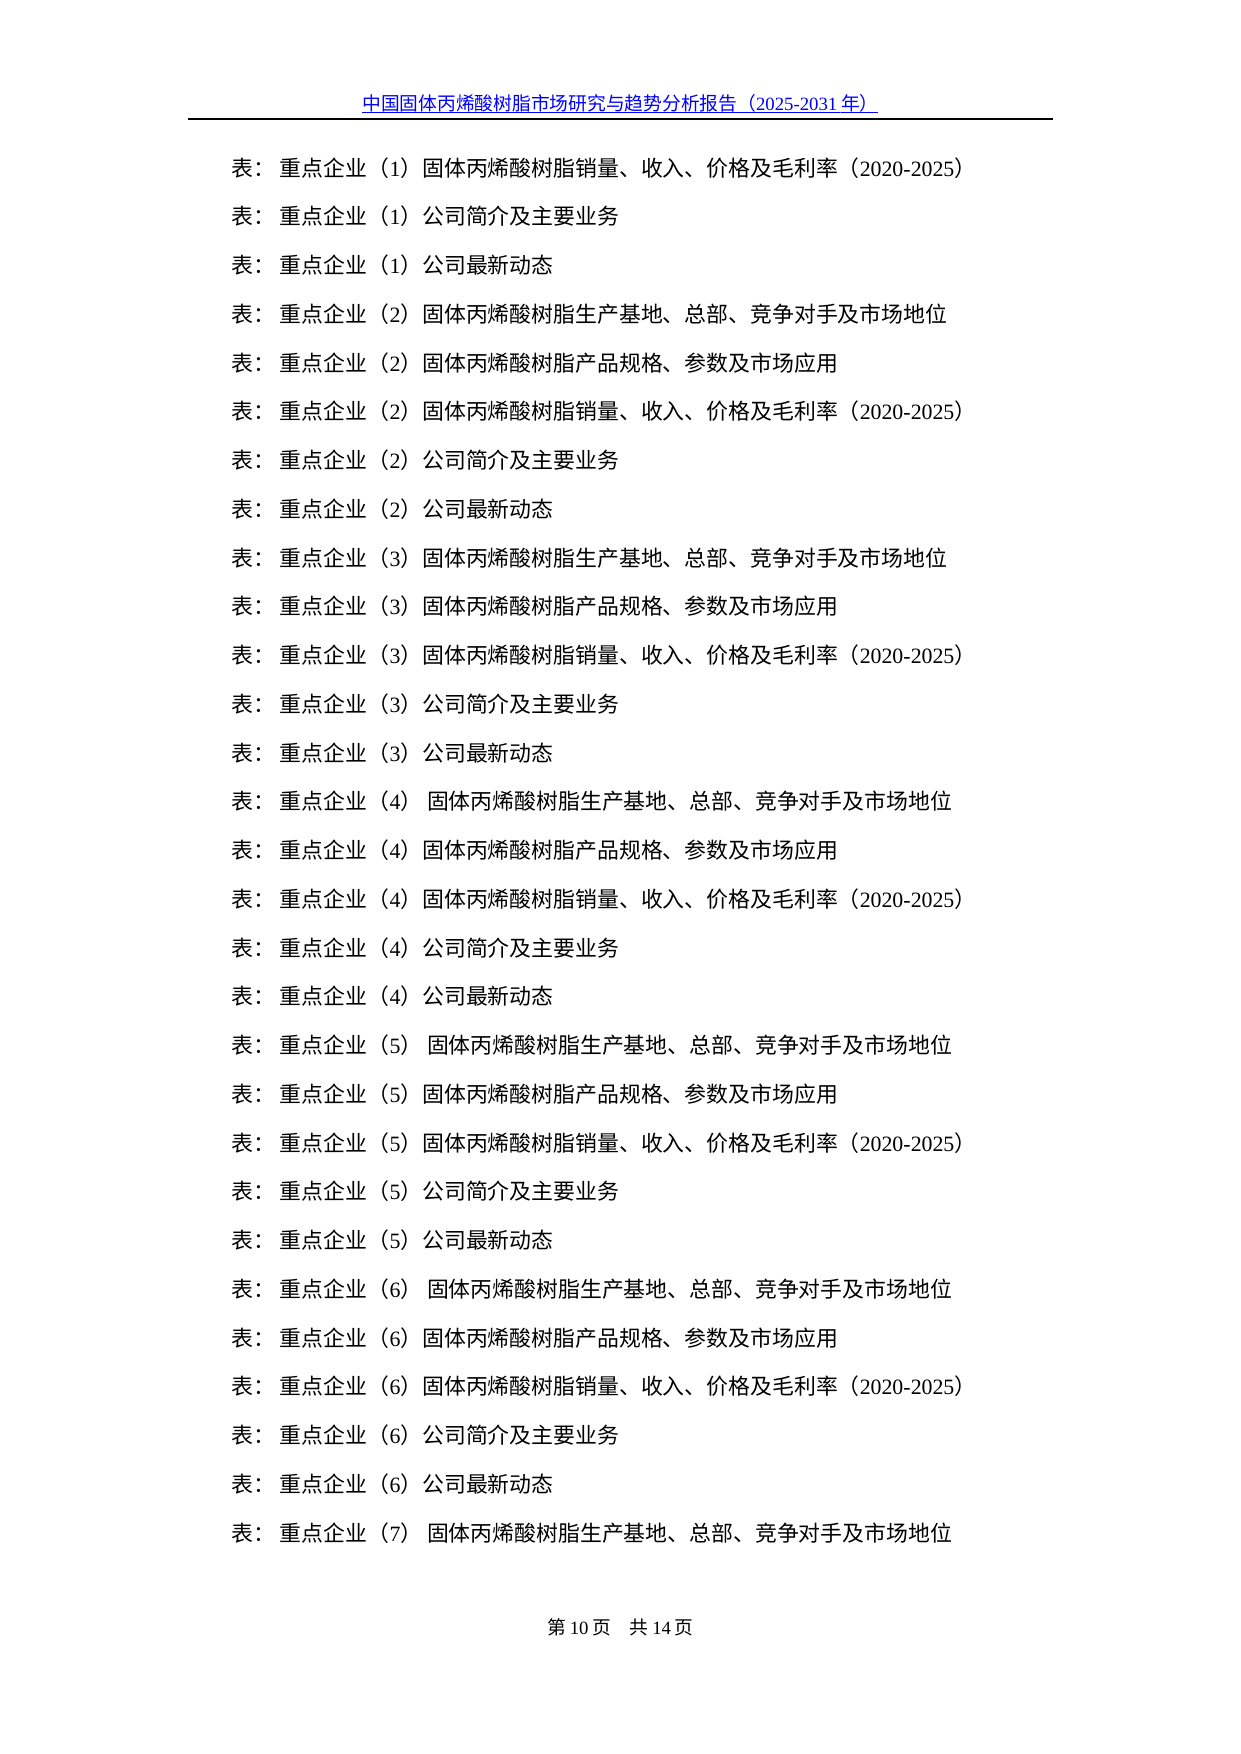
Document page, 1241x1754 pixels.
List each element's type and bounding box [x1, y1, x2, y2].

text [187, 150, 1053, 1548]
